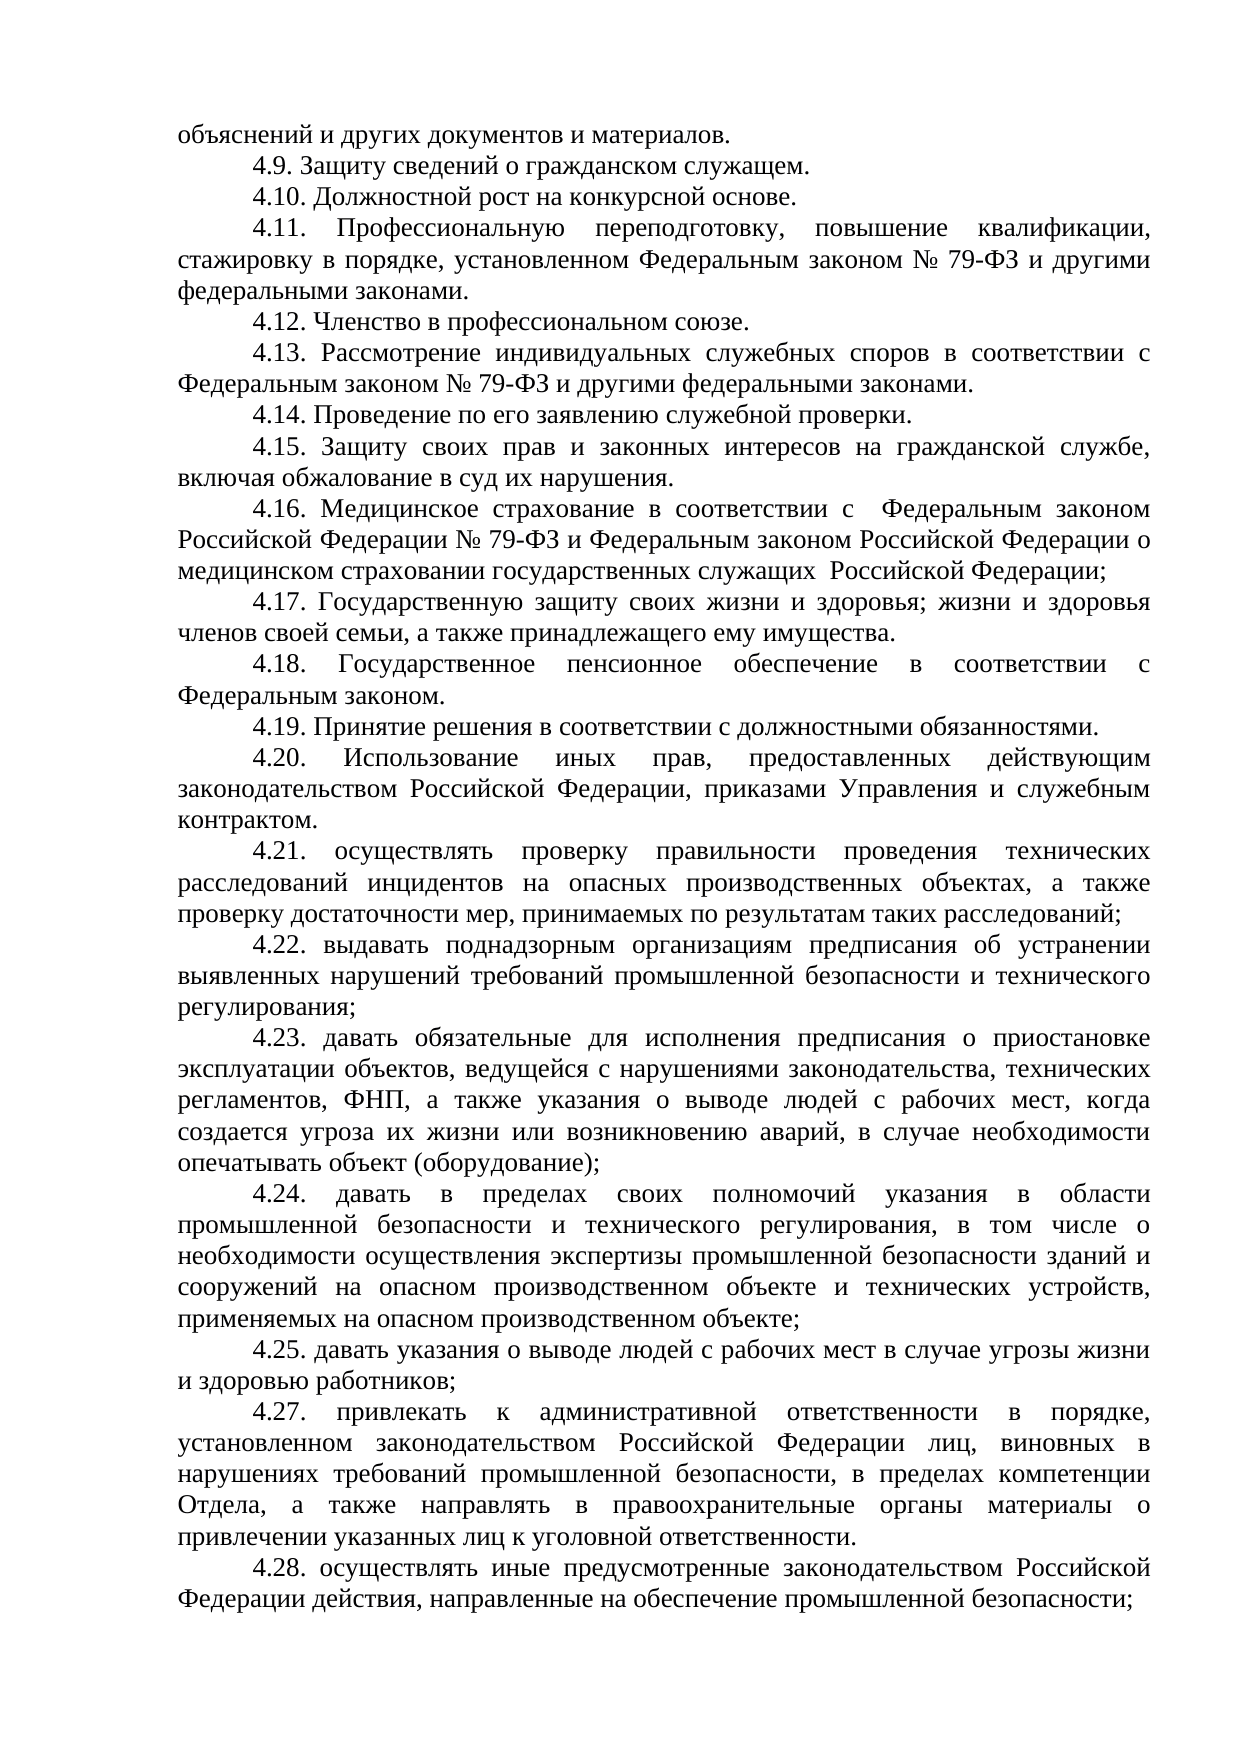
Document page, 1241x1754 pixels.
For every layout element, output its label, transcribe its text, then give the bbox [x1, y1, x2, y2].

text 4.16. Медицинское страхование в соответствии с Федеральным законом Российской Федерации № 79-ФЗ и Федеральным законом Российской Федерации о медицинском страховании государственных служащих Российской Федерации; [177, 492, 1152, 585]
text 4.9. Защиту сведений о гражданском служащем. [177, 149, 1152, 180]
text 4.17. Государственную защиту своих жизни и здоровья; жизни и здоровья членов своей семьи, а также принадлежащего ему имущества. [177, 585, 1152, 648]
text 4.15. Защиту своих прав и законных интересов на гражданской службе, включая обжалование в суд их нарушения. [177, 429, 1152, 492]
text 4.13. Рассмотрение индивидуальных служебных споров в соответствии с Федеральным законом № 79-ФЗ и другими федеральными законами. [177, 336, 1152, 398]
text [177, 118, 1152, 149]
text 4.18. Государственное пенсионное обеспечение в соответствии с Федеральным законом. [177, 648, 1152, 710]
text 4.14. Проведение по его заявлению служебной проверки. [177, 398, 1152, 429]
text 4.19. Принятие решения в соответствии с должностными обязанностями. [177, 710, 1152, 741]
text 4.10. Должностной рост на конкурсной основе. [177, 180, 1152, 212]
text 4.23. давать обязательные для исполнения предписания о приостановке эксплуатации объектов, ведущейся с нарушениями законодательства, технических регламентов, ФНП, а также указания о выводе людей с рабочих мест, когда создается угроза их жизни или возникновению аварий, в случае необходимости опечатывать объект (оборудование); [177, 1021, 1152, 1177]
text 4.22. выдавать поднадзорным организациям предписания об устранении выявленных нарушений требований промышленной безопасности и технического регулирования; [177, 928, 1152, 1021]
text 4.25. давать указания о выводе людей с рабочих мест в случае угрозы жизни и здоровью работников; [177, 1333, 1152, 1395]
text 4.28. осуществлять иные предусмотренные законодательством Российской Федерации действия, направленные на обеспечение промышленной безопасности; [177, 1551, 1152, 1613]
text 4.11. Профессиональную переподготовку, повышение квалификации, стажировку в порядке, установленном Федеральным законом № 79-ФЗ и другими федеральными законами. [177, 212, 1152, 305]
text 4.24. давать в пределах своих полномочий указания в области промышленной безопасности и технического регулирования, в том числе о необходимости осуществления экспертизы промышленной безопасности зданий и сооружений на опасном производственном объекте и технических устройств, применяемых на опасном производственном объекте; [177, 1177, 1152, 1333]
text 4.20. Использование иных прав, предоставленных действующим законодательством Российской Федерации, приказами Управления и служебным контрактом. [177, 741, 1152, 834]
text 4.27. привлекать к административной ответственности в порядке, установленном законодательством Российской Федерации лиц, виновных в нарушениях требований промышленной безопасности, в пределах компетенции Отдела, а также направлять в правоохранительные органы материалы о привлечении указанных лиц к уголовной ответственности. [177, 1395, 1152, 1551]
text 4.21. осуществлять проверку правильности проведения технических расследований инцидентов на опасных производственных объектах, а также проверку достаточности мер, принимаемых по результатам таких расследований; [177, 834, 1152, 928]
text 4.12. Членство в профессиональном союзе. [177, 305, 1152, 336]
